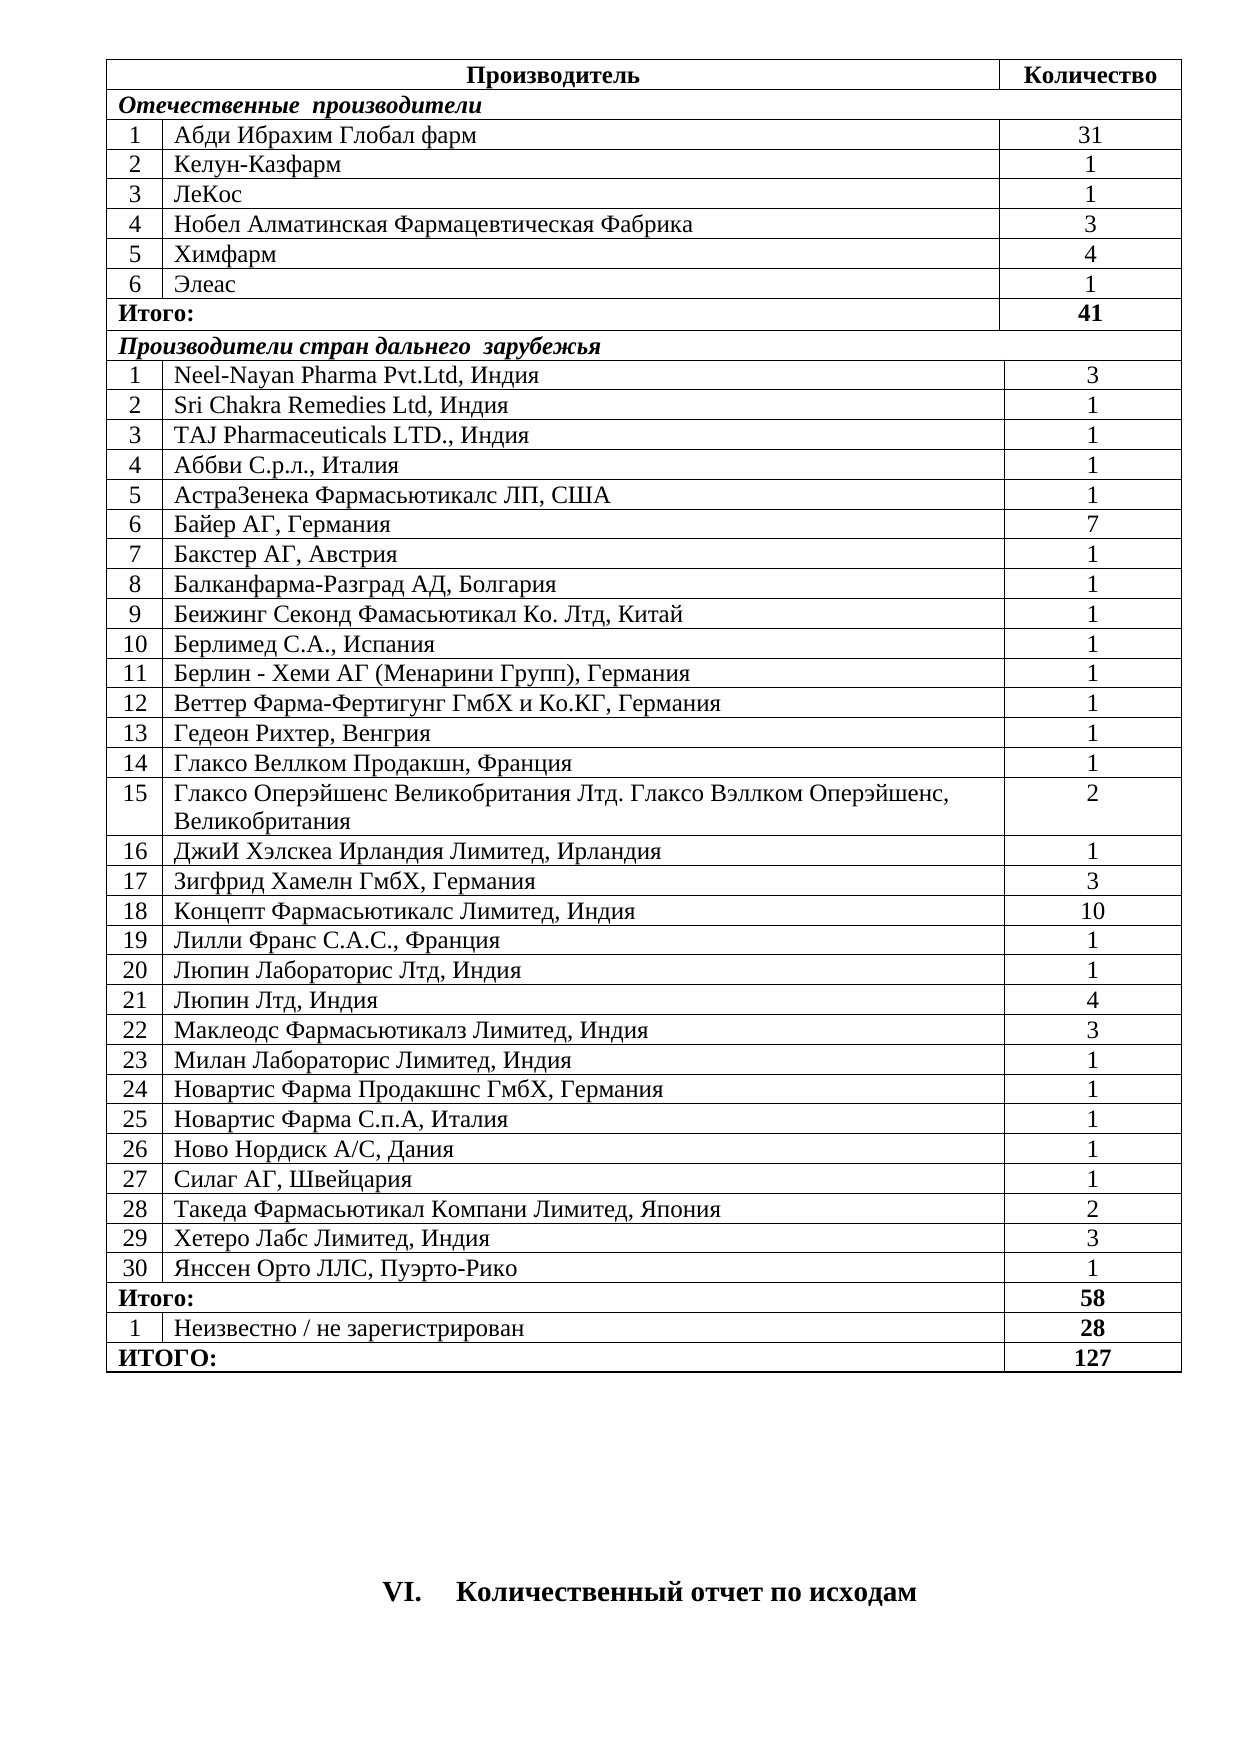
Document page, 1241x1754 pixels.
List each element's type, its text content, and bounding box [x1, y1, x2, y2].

table_cell 1 [1005, 1164, 1181, 1193]
table_cell 14 [107, 748, 162, 777]
table_cell 1 [1005, 1075, 1181, 1103]
table_cell Нобел Алматинская Фармацевтическая Фабрика [163, 209, 999, 238]
table_cell 23 [107, 1045, 162, 1073]
table_cell 5 [107, 480, 162, 508]
table_cell 28 [1005, 1313, 1181, 1342]
table_cell 1 [1005, 1253, 1181, 1282]
table_cell 1 [1005, 599, 1181, 628]
table_cell 1 [1005, 480, 1181, 508]
table_cell 11 [107, 659, 162, 687]
table_cell 6 [107, 269, 162, 297]
table_cell 1 [107, 1313, 162, 1342]
table_cell 1 [1005, 420, 1181, 449]
table_cell 3 [1005, 1015, 1181, 1044]
table_cell Глаксо Веллком Продакшн, Франция [163, 748, 1004, 777]
table_cell 2 [1005, 1194, 1181, 1222]
table_cell 1 [1005, 1045, 1181, 1073]
table_cell Лилли Франс С.А.С., Франция [163, 926, 1004, 954]
table_cell 1 [1005, 539, 1181, 568]
table_cell 26 [107, 1134, 162, 1163]
table_cell 28 [107, 1194, 162, 1222]
table_cell Ново Нордиск А/С, Дания [163, 1134, 1004, 1163]
table_cell 3 [1005, 866, 1181, 895]
table_cell 1 [1005, 569, 1181, 598]
table_cell 30 [107, 1253, 162, 1282]
table_cell Зигфрид Хамелн ГмбХ, Германия [163, 866, 1004, 895]
table_cell Янссен Орто ЛЛС, Пуэрто-Рико [163, 1253, 1004, 1282]
table_cell 1 [1005, 748, 1181, 777]
table_cell 3 [1005, 1224, 1181, 1252]
table_cell Производители стран дальнего зарубежья [107, 331, 1181, 359]
table_header Производитель [107, 60, 999, 89]
table_cell Беижинг Секонд Фамасьютикал Ко. Лтд, Китай [163, 599, 1004, 628]
table_cell Концепт Фармасьютикалс Лимитед, Индия [163, 896, 1004, 924]
table_cell Элеас [163, 269, 999, 297]
table_cell Бакстер АГ, Австрия [163, 539, 1004, 568]
table_cell 1 [1005, 836, 1181, 865]
table_cell Абди Ибрахим Глобал фарм [163, 120, 999, 148]
table_cell 25 [107, 1104, 162, 1133]
table_cell TAJ Pharmaceuticals LTD., Индия [163, 420, 1004, 449]
table_cell Веттер Фарма-Фертигунг ГмбХ и Ко.КГ, Германия [163, 688, 1004, 717]
table_cell Sri Chakra Remedies Ltd, Индия [163, 390, 1004, 419]
table_cell 4 [107, 209, 162, 238]
table_cell 10 [1005, 896, 1181, 924]
table_cell 12 [107, 688, 162, 717]
table_cell 3 [1000, 209, 1181, 238]
table_cell Такеда Фармасьютикал Компани Лимитед, Япония [163, 1194, 1004, 1222]
table_cell 7 [107, 539, 162, 568]
table_cell Берлин - Хеми АГ (Менарини Групп), Германия [163, 659, 1004, 687]
table_cell ЛеКос [163, 179, 999, 208]
table_cell Neel-Nayan Pharma Pvt.Ltd, Индия [163, 361, 1004, 389]
table_cell Маклеодс Фармасьютикалз Лимитед, Индия [163, 1015, 1004, 1044]
table_cell 1 [1005, 1134, 1181, 1163]
table_cell 1 [1005, 688, 1181, 717]
table_cell ДжиИ Хэлскеа Ирландия Лимитед, Ирландия [163, 836, 1004, 865]
table_cell 1 [1000, 150, 1181, 178]
table_cell 1 [1005, 926, 1181, 954]
table_cell 4 [107, 450, 162, 479]
table_cell 24 [107, 1075, 162, 1103]
table_cell 2 [107, 390, 162, 419]
table_cell 1 [1005, 450, 1181, 479]
table_header Количество [1000, 60, 1181, 89]
table_cell 31 [1000, 120, 1181, 148]
list Количественный отчет по исходам [118, 1574, 1181, 1607]
table_cell 3 [107, 179, 162, 208]
table_cell АстраЗенека Фармасьютикалс ЛП, США [163, 480, 1004, 508]
table_cell Келун-Казфарм [163, 150, 999, 178]
table_cell 27 [107, 1164, 162, 1193]
table_cell Химфарм [163, 239, 999, 268]
table_cell 2 [107, 150, 162, 178]
table_cell 20 [107, 955, 162, 984]
table_cell 19 [107, 926, 162, 954]
table_cell Глаксо Оперэйшенс Великобритания Лтд. Глаксо Вэллком Оперэйшенс, Великобритания [163, 778, 1004, 835]
table_cell 1 [1005, 629, 1181, 657]
table_cell Люпин Лтд, Индия [163, 985, 1004, 1014]
table_cell 41 [1000, 299, 1181, 330]
table_cell 1 [1005, 955, 1181, 984]
table_cell 3 [1005, 361, 1181, 389]
table_cell 1 [1005, 390, 1181, 419]
table_cell 127 [1005, 1343, 1181, 1371]
table_cell 13 [107, 718, 162, 747]
table_cell 1 [1005, 718, 1181, 747]
table_cell Аббви С.р.л., Италия [163, 450, 1004, 479]
table_cell Гедеон Рихтер, Венгрия [163, 718, 1004, 747]
table_cell 16 [107, 836, 162, 865]
table_cell 1 [107, 361, 162, 389]
table_cell Люпин Лабораторис Лтд, Индия [163, 955, 1004, 984]
table_cell Хетеро Лабс Лимитед, Индия [163, 1224, 1004, 1252]
table_cell 6 [107, 510, 162, 538]
table_cell 1 [1000, 179, 1181, 208]
table_cell 7 [1005, 510, 1181, 538]
table_cell 8 [107, 569, 162, 598]
table_cell 2 [1005, 778, 1181, 835]
table_cell 9 [107, 599, 162, 628]
table_cell 1 [107, 120, 162, 148]
table_cell 18 [107, 896, 162, 924]
table_cell Силаг АГ, Швейцария [163, 1164, 1004, 1193]
table_cell 1 [1000, 269, 1181, 297]
table_cell Балканфарма-Разград АД, Болгария [163, 569, 1004, 598]
table_cell 22 [107, 1015, 162, 1044]
table_cell 17 [107, 866, 162, 895]
table_cell Новартис Фарма Продакшнс ГмбХ, Германия [163, 1075, 1004, 1103]
table_cell 1 [1005, 1104, 1181, 1133]
table_cell Берлимед С.А., Испания [163, 629, 1004, 657]
table_cell Неизвестно / не зарегистрирован [163, 1313, 1004, 1342]
table_cell 10 [107, 629, 162, 657]
table_cell 1 [1005, 659, 1181, 687]
table_cell 5 [107, 239, 162, 268]
table_cell 4 [1000, 239, 1181, 268]
table_cell Милан Лабораторис Лимитед, Индия [163, 1045, 1004, 1073]
table_cell 3 [107, 420, 162, 449]
table_cell ИТОГО: [107, 1343, 1004, 1371]
table_cell 29 [107, 1224, 162, 1252]
table_cell 4 [1005, 985, 1181, 1014]
table_cell Отечественные производители [107, 90, 1181, 119]
table_cell Новартис Фарма С.п.А, Италия [163, 1104, 1004, 1133]
table_cell 15 [107, 778, 162, 835]
table_cell Итого: [107, 1283, 1004, 1312]
table_cell 58 [1005, 1283, 1181, 1312]
table_cell Итого: [107, 299, 999, 330]
table_cell 21 [107, 985, 162, 1014]
table_cell Байер АГ, Германия [163, 510, 1004, 538]
